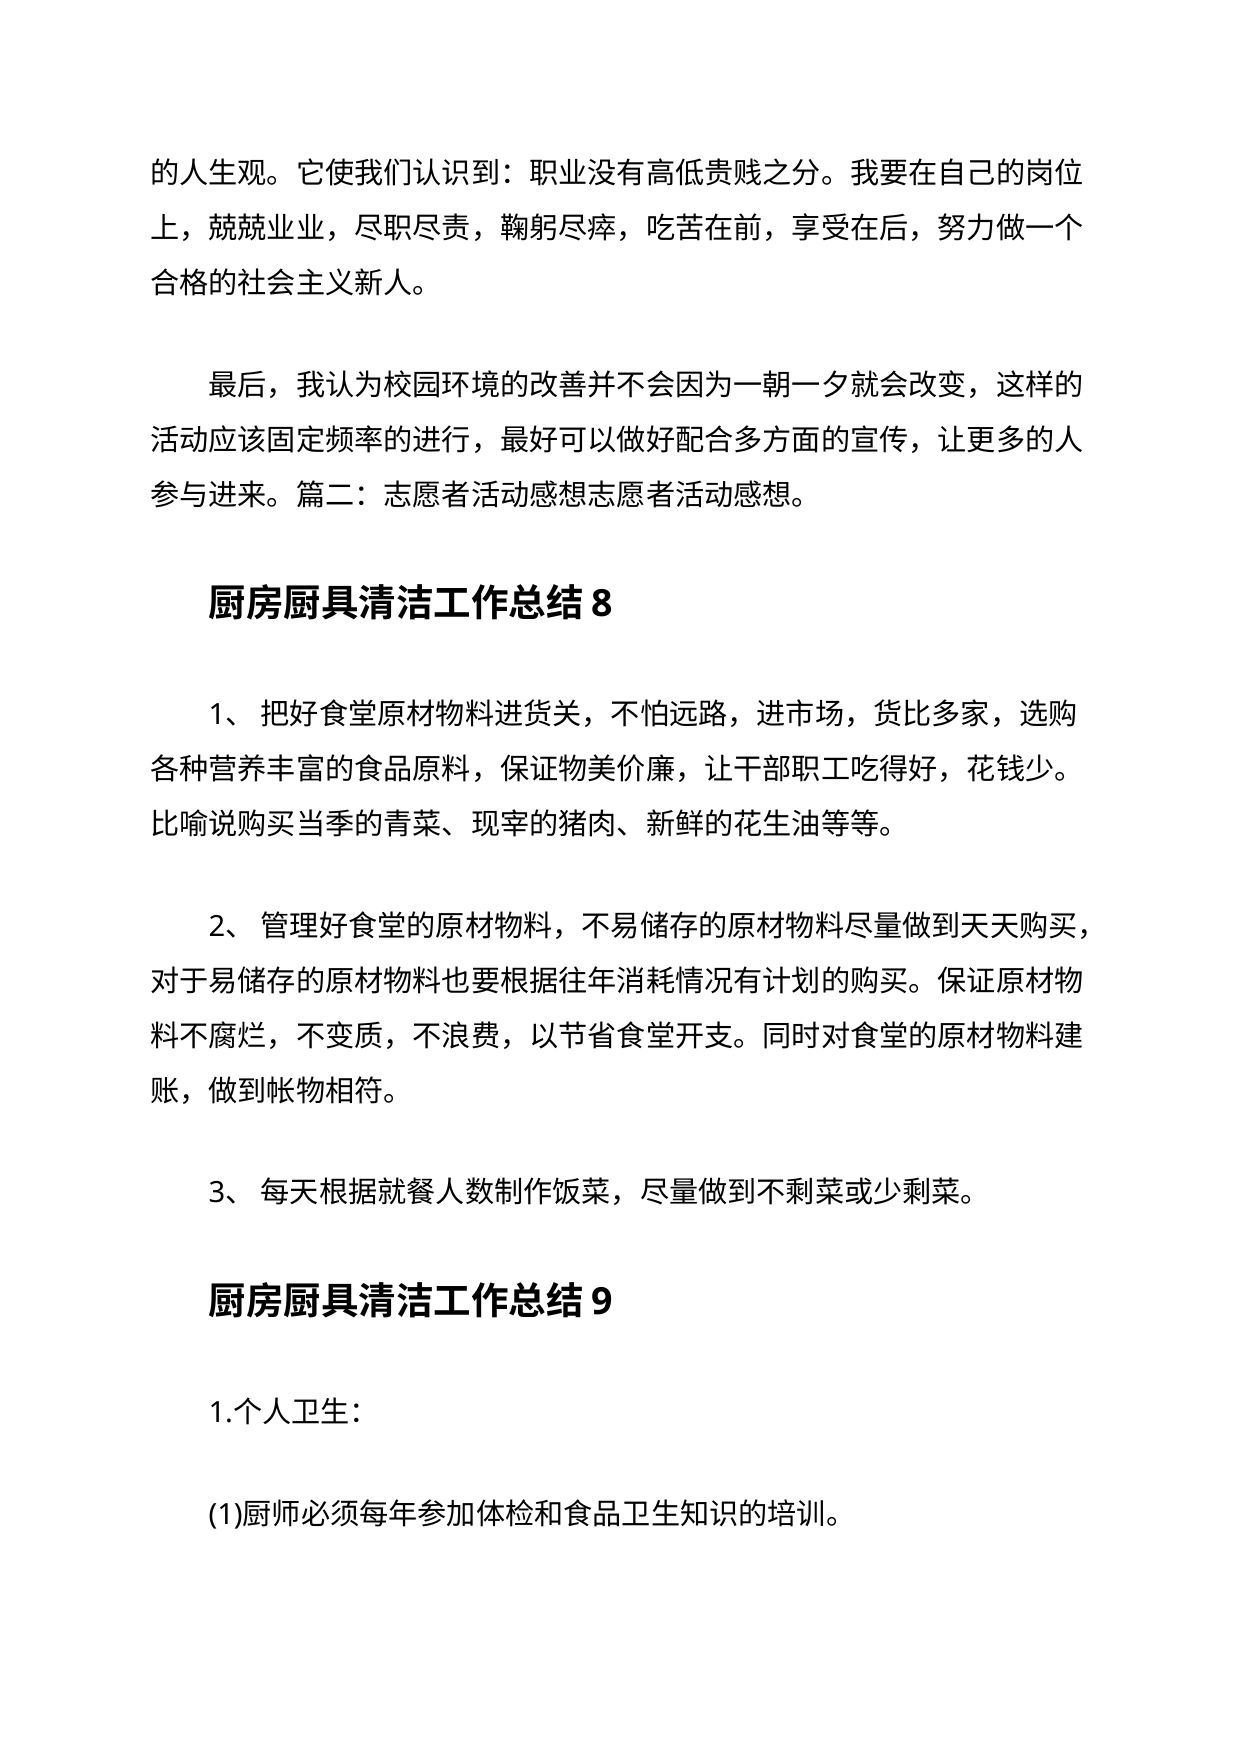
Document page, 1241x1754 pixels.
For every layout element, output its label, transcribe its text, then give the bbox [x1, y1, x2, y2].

text 1.个人卫生： [150, 1388, 1090, 1431]
text 最后，我认为校园环境的改善并不会因为一朝一夕就会改变，这样的活动应该固定频率的进行，最好可以做好配合多方面的宣传，让更多的人参与进来。篇二：志愿者活动感想志愿者活动感想。 [150, 362, 1090, 514]
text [150, 150, 1090, 302]
text 厨房厨具清洁工作总结8 [150, 573, 1090, 628]
text 厨房厨具清洁工作总结9 [150, 1271, 1090, 1325]
text 3、 每天根据就餐人数制作饭菜，尽量做到不剩菜或少剩菜。 [150, 1169, 1090, 1211]
text 1、 把好食堂原材物料进货关，不怕远路，进市场，货比多家，选购各种营养丰富的食品原料，保证物美价廉，让干部职工吃得好，花钱少。比喻说购买当季的青菜、现宰的猪肉、新鲜的花生油等等。 [150, 691, 1090, 843]
text (1)厨师必须每年参加体检和食品卫生知识的培训。 [150, 1491, 1090, 1533]
text 2、 管理好食堂的原材物料，不易储存的原材物料尽量做到天天购买，对于易储存的原材物料也要根据往年消耗情况有计划的购买。保证原材物料不腐烂，不变质，不浪费，以节省食堂开支。同时对食堂的原材物料建账，做到帐物相符。 [150, 902, 1090, 1109]
